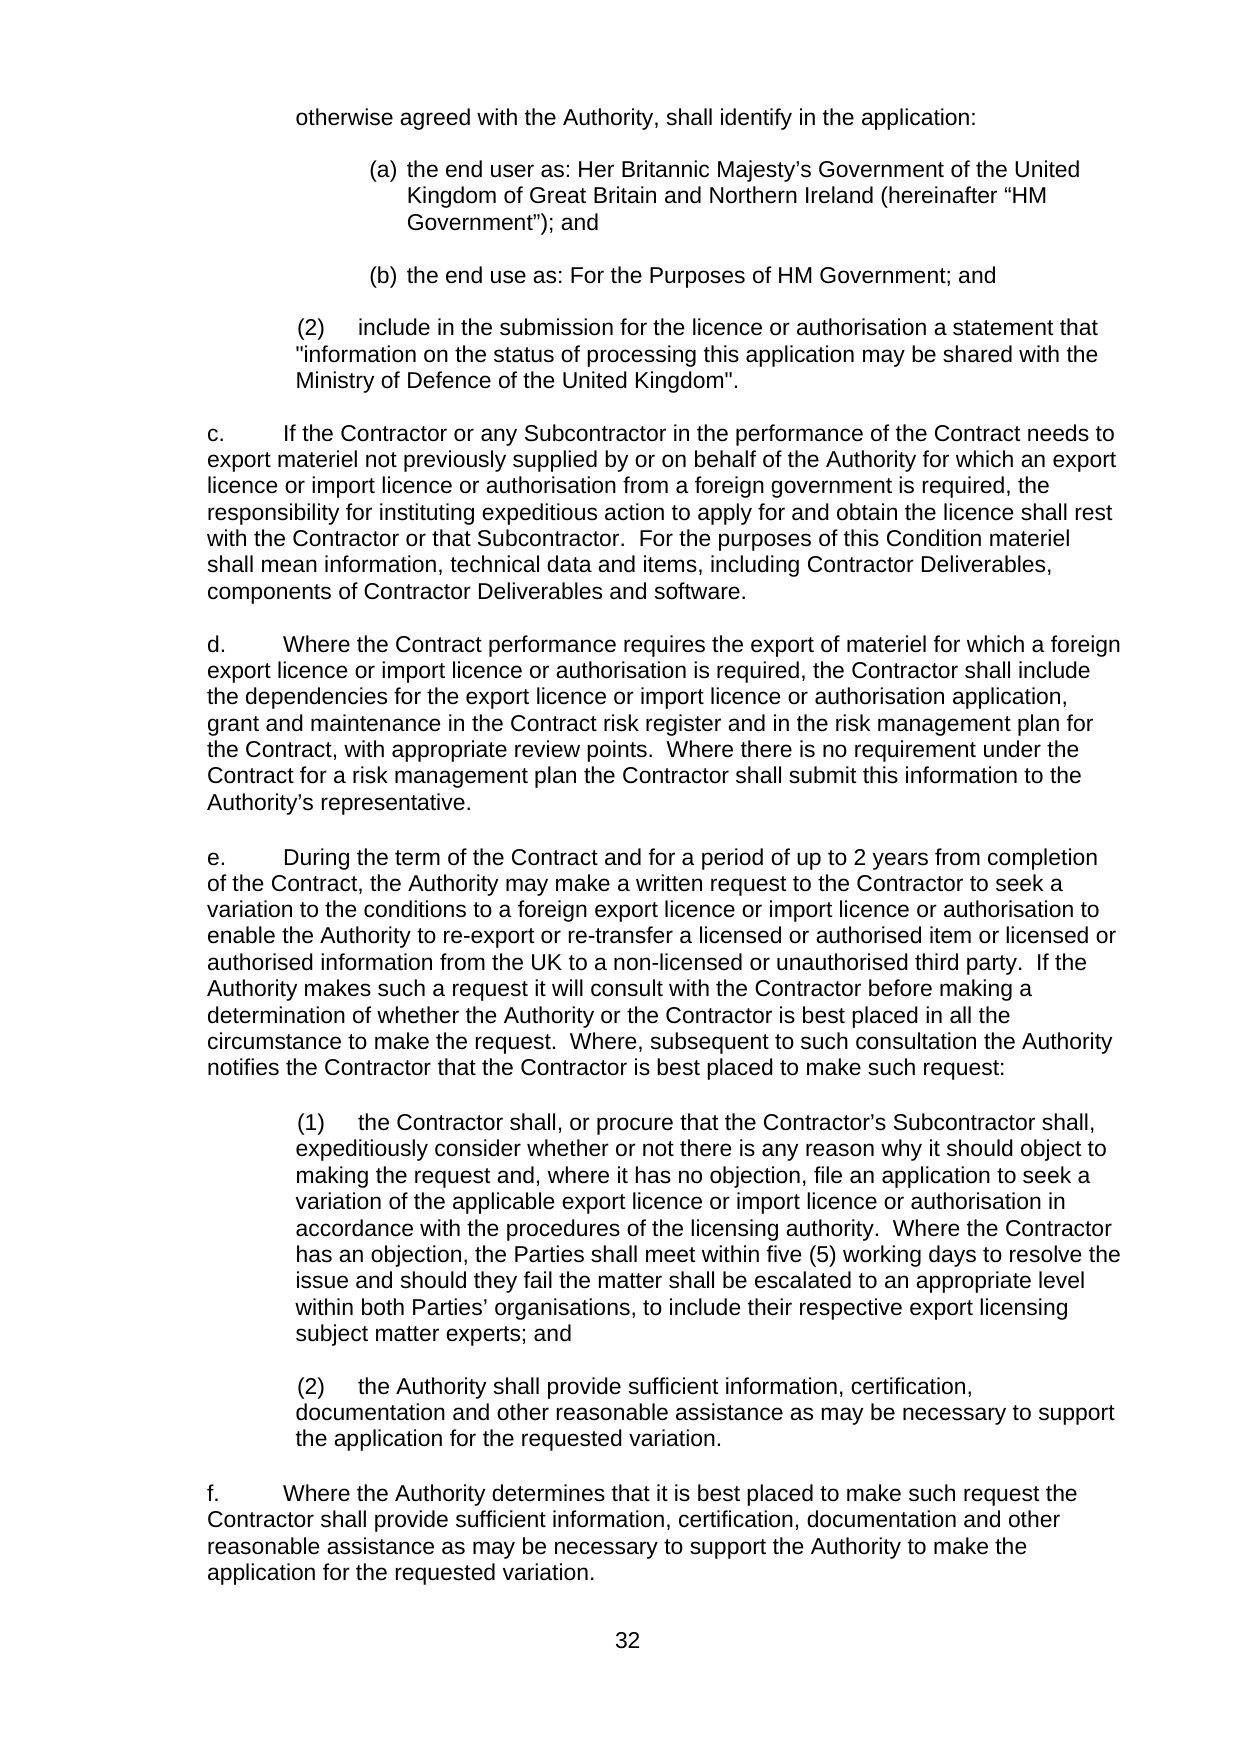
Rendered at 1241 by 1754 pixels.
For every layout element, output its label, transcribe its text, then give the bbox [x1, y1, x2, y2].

list the Contractor shall, or procure that the Contractor’s Subcontractor shall, expeditiously consider whether or not there is any reason why it should object to making the request and, where it has no objection, file an application to seek a variation of the applicable export licence or import licence or authorisation in accordance with the procedures of the licensing authority. Where the Contractor has an objection, the Parties shall meet within five (5) working days to resolve the issue and should they fail the matter shall be escalated to an appropriate level within both Parties’ organisations, to include their respective export licensing subject matter experts; and [295, 1109, 1122, 1346]
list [295, 103, 1122, 130]
list Where the Authority determines that it is best placed to make such request the Contractor shall provide sufficient information, certification, documentation and other reasonable assistance as may be necessary to support the Authority to make the application for the requested variation. [207, 1480, 1122, 1586]
list If the Contractor or any Subcontractor in the performance of the Contract needs to export materiel not previously supplied by or on behalf of the Authority for which an export licence or import licence or authorisation from a foreign government is required, the responsibility for instituting expeditious action to apply for and obtain the licence shall rest with the Contractor or that Subcontractor. For the purposes of this Condition materiel shall mean information, technical data and items, including Contractor Deliverables, components of Contractor Deliverables and software. [207, 420, 1122, 604]
list the end use as: For the Purposes of HM Government; and [369, 262, 1122, 288]
list include in the submission for the licence or authorisation a statement that "information on the status of processing this application may be shared with the Ministry of Defence of the United Kingdom". [295, 314, 1122, 393]
list During the term of the Contract and for a period of up to 2 years from completion of the Contract, the Authority may make a written request to the Contractor to seek a variation to the conditions to a foreign export licence or import licence or authorisation to enable the Authority to re-export or re-transfer a licensed or authorised item or licensed or authorised information from the UK to a non-licensed or unauthorised third party. If the Authority makes such a request it will consult with the Contractor before making a determination of whether the Authority or the Contractor is best placed in all the circumstance to make the request. Where, subsequent to such consultation the Authority notifies the Contractor that the Contractor is best placed to make such request: [207, 843, 1122, 1081]
list Where the Contract performance requires the export of materiel for which a foreign export licence or import licence or authorisation is required, the Contractor shall include the dependencies for the export licence or import licence or authorisation application, grant and maintenance in the Contract risk register and in the risk management plan for the Contract, with appropriate review points. Where there is no requirement under the Contract for a risk management plan the Contractor shall submit this information to the Authority’s representative. [207, 631, 1122, 815]
list the end user as: Her Britannic Majesty’s Government of the United Kingdom of Great Britain and Northern Ireland (hereinafter “HM Government”); and [369, 156, 1122, 235]
list the Authority shall provide sufficient information, certification, documentation and other reasonable assistance as may be necessary to support the application for the requested variation. [295, 1373, 1122, 1452]
